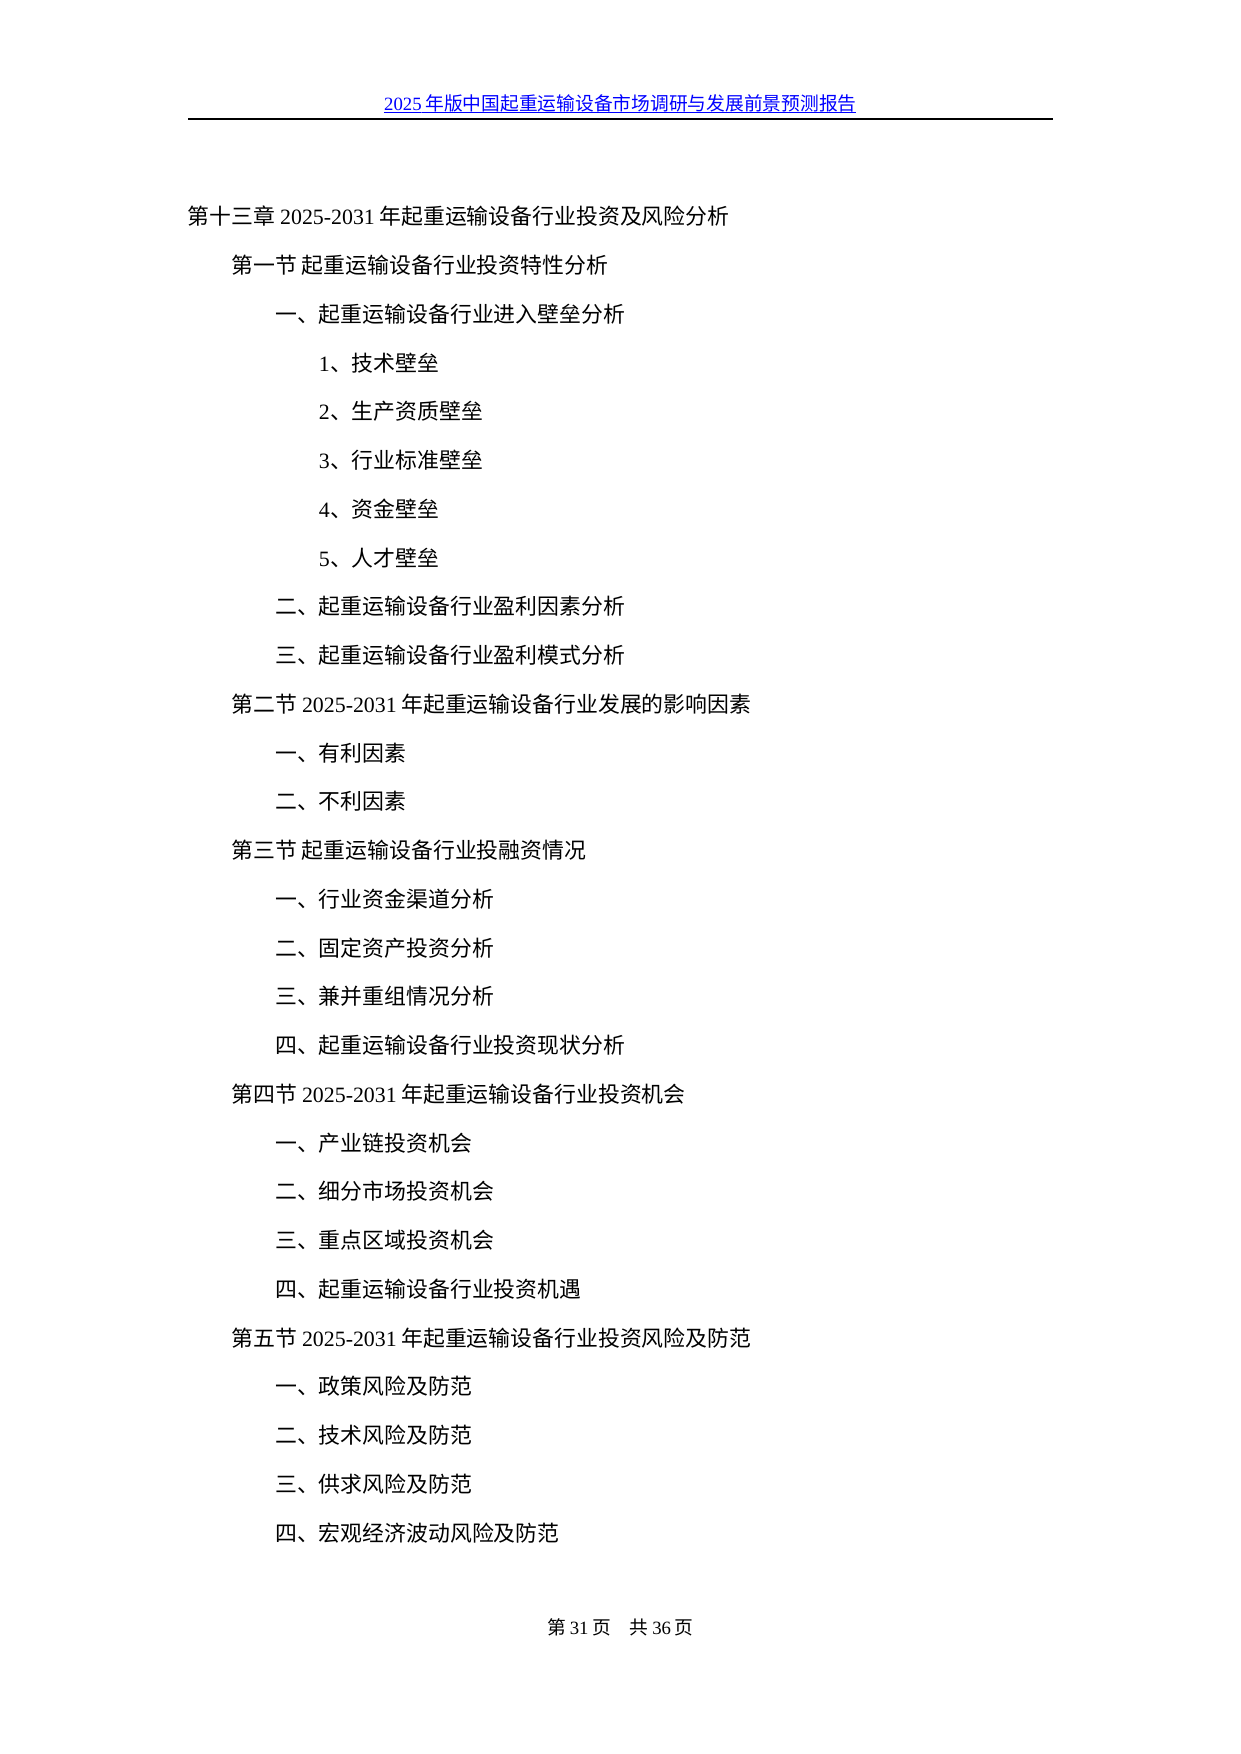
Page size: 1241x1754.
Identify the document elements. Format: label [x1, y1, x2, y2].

text [187, 150, 1053, 1548]
